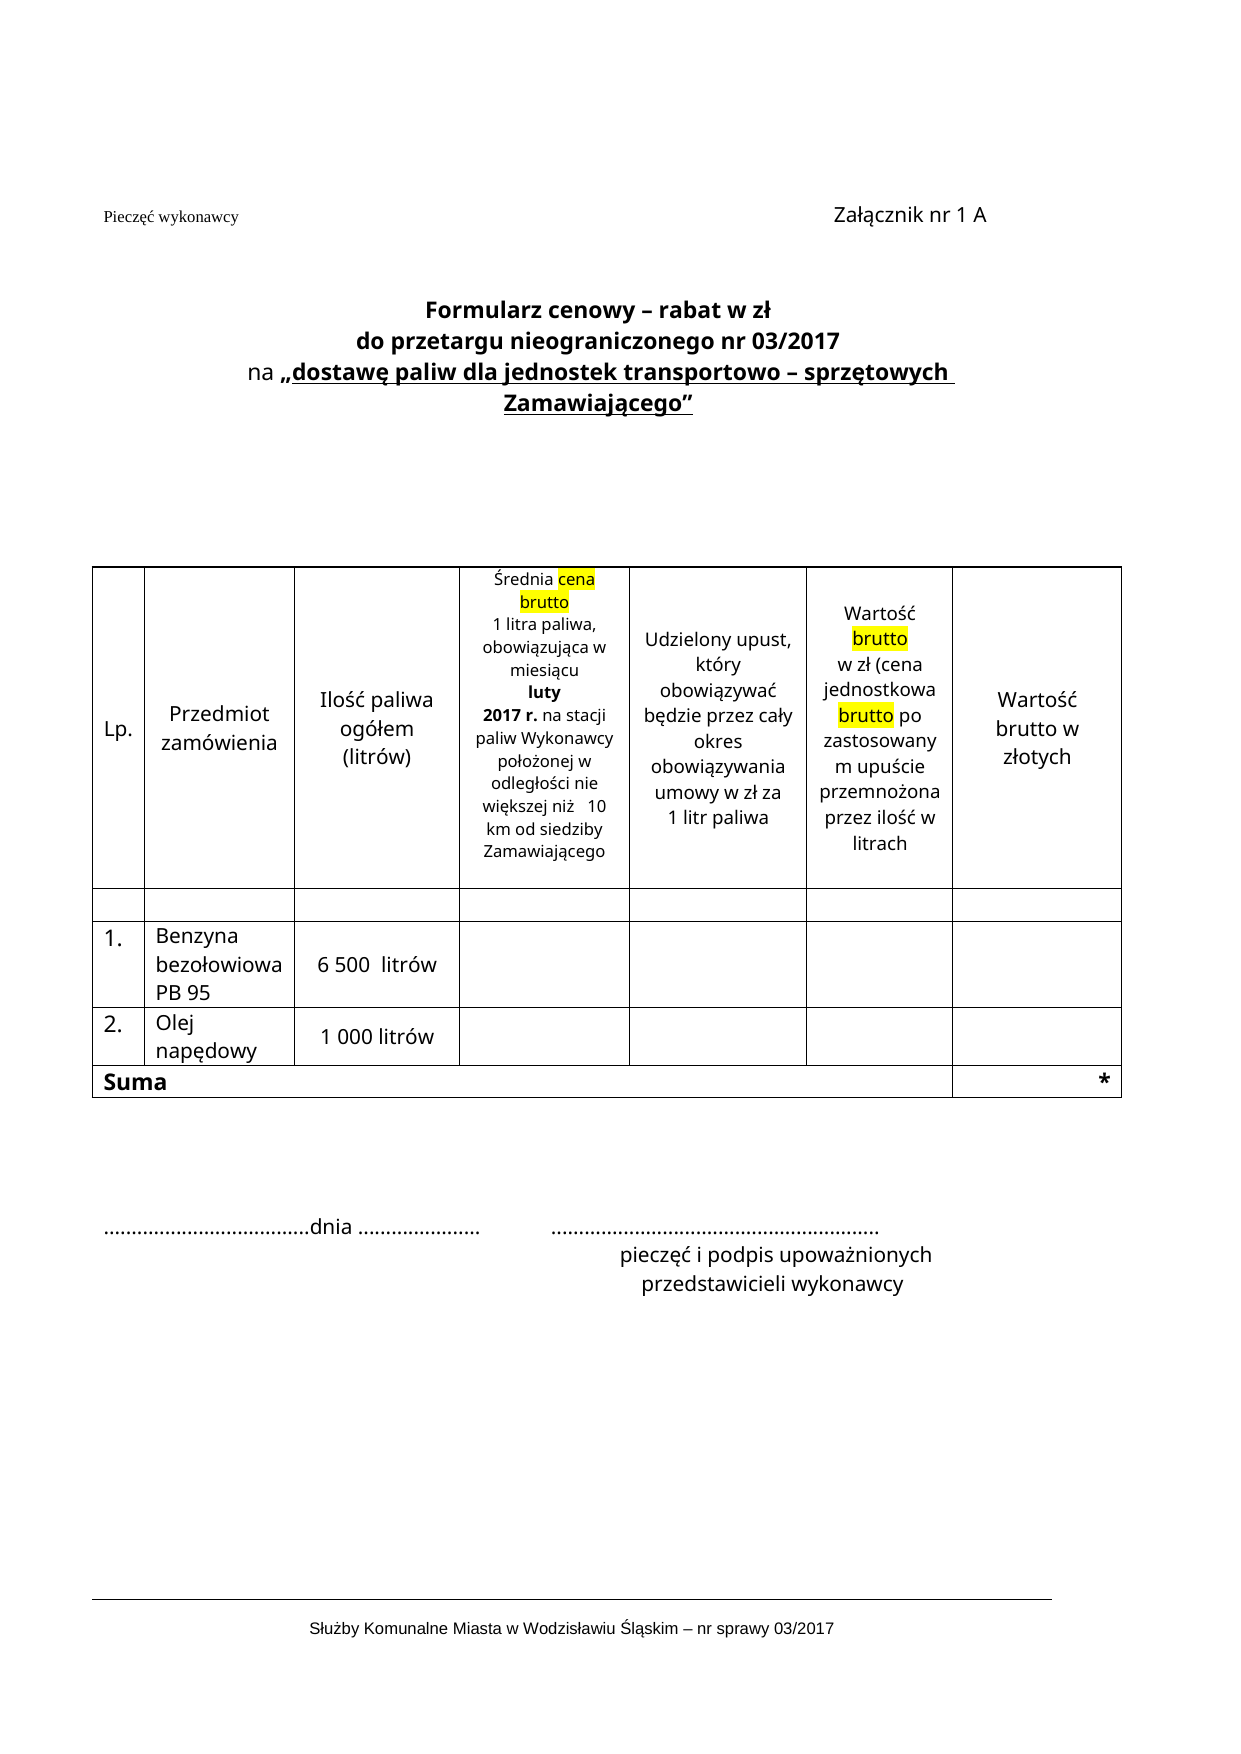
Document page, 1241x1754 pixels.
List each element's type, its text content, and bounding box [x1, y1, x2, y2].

table_cell 1 000 litrów [295, 1008, 459, 1065]
table_cell [460, 889, 629, 921]
table_header Ilość paliwa ogółem (litrów) [295, 568, 459, 888]
table_cell [93, 889, 144, 921]
text pieczęć i podpis upoważnionych [546, 1241, 1162, 1269]
table_cell [953, 1008, 1121, 1065]
table_header Udzielony upust, który obowiązywać będzie przez cały okres obowiązywania umowy w zł za paliwa [630, 568, 806, 888]
table_cell [630, 1008, 806, 1065]
table_header Wartość brutto w złotych [953, 568, 1121, 888]
table_cell Benzyna bezołowiowa PB 95 [145, 922, 294, 1007]
text Zamawiającego” [103, 387, 1092, 453]
table_cell [460, 1008, 629, 1065]
table_cell [953, 889, 1121, 921]
text przedstawicieli wykonawcy [546, 1269, 1162, 1297]
table_cell [460, 922, 629, 1007]
table_header Średnia cena brutto paliwa, obowiązująca w miesiącu luty 2017 r. na stacji paliw Wykonawcy położonej w odległości nie większej niż od siedziby Zamawiającego [460, 568, 629, 888]
text na „dostawę paliw dla jednostek transportowo – sprzętowych [103, 356, 1092, 387]
table_cell [295, 889, 459, 921]
table_cell [145, 889, 294, 921]
table_header Wartość brutto w zł (cena jednostkowa brutto po zastosowanym upuście przemnożona przez ilość w litrach [807, 568, 952, 888]
table_cell 1. [93, 922, 144, 1007]
text .....................................dnia ...................... ........................................................... [103, 1212, 1092, 1241]
table_cell [953, 922, 1121, 1007]
text do przetargu nieograniczonego nr 03/2017 [103, 325, 1092, 356]
text Formularz cenowy – rabat w zł [103, 294, 1092, 325]
table_cell 6 500 litrów [295, 922, 459, 1007]
text Pieczęć wykonawcy Załącznik nr 1 A [103, 201, 1092, 229]
table_header Lp. [93, 568, 144, 888]
table_cell [630, 889, 806, 921]
table_header Przedmiot zamówienia [145, 568, 294, 888]
table_cell Olej napędowy [145, 1008, 294, 1065]
table_cell Suma [93, 1066, 952, 1097]
table_cell * [953, 1066, 1121, 1097]
table_cell [630, 922, 806, 1007]
table_cell [807, 922, 952, 1007]
table_cell [807, 1008, 952, 1065]
table_cell [807, 889, 952, 921]
table_cell 2. [93, 1008, 144, 1065]
